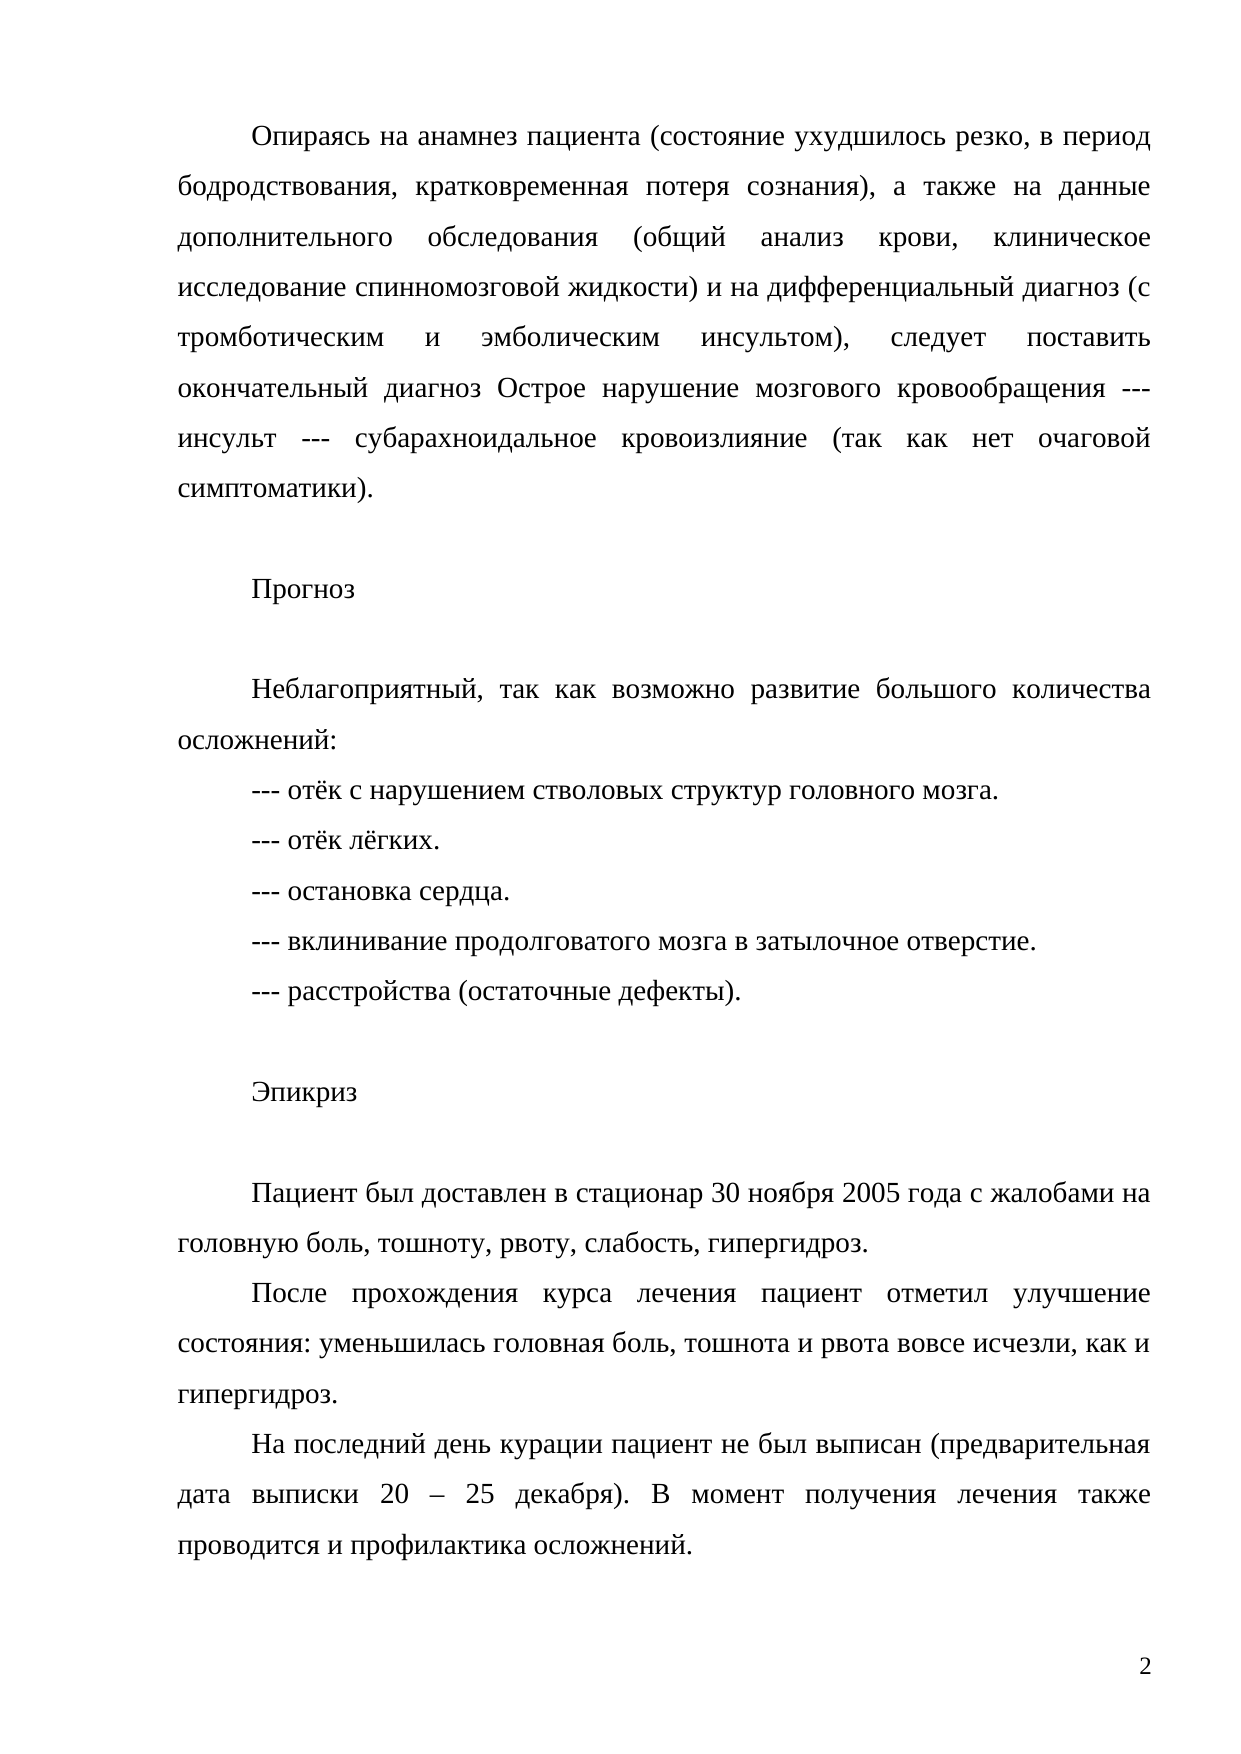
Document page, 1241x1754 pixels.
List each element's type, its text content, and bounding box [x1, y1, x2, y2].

text --- расстройства (остаточные дефекты). [177, 973, 1152, 1007]
text Эпикриз [177, 1074, 1152, 1108]
text На последний день курации пациент не был выписан (предварительная дата выписки 20 – 25 декабря). В момент получения лечения также проводится и профилактика осложнений. [177, 1426, 1152, 1560]
text Прогноз [177, 571, 1152, 604]
text Опираясь на анамнез пациента (состояние ухудшилось резко, в период бодродствования, кратковременная потеря сознания), а также на данные дополнительного обследования (общий анализ крови, клиническое исследование спинномозговой жидкости) и на дифференциальный диагноз (с тромботическим и эмболическим инсультом), следует поставить окончательный диагноз Острое нарушение мозгового кровообращения --- инсульт --- субарахноидальное кровоизлияние (так как нет очаговой симптоматики). [177, 118, 1152, 504]
text Неблагоприятный, так как возможно развитие большого количества осложнений: [177, 672, 1152, 755]
text Пациент был доставлен в стационар 30 ноября 2005 года с жалобами на головную боль, тошноту, рвоту, слабость, гипергидроз. [177, 1175, 1152, 1258]
text --- остановка сердца. [177, 873, 1152, 906]
text После прохождения курса лечения пациент отметил улучшение состояния: уменьшилась головная боль, тошнота и рвота вовсе исчезли, как и гипергидроз. [177, 1275, 1152, 1409]
text --- отёк с нарушением стволовых структур головного мозга. [177, 772, 1152, 806]
text --- отёк лёгких. [177, 822, 1152, 856]
text --- вклинивание продолговатого мозга в затылочное отверстие. [177, 923, 1152, 957]
